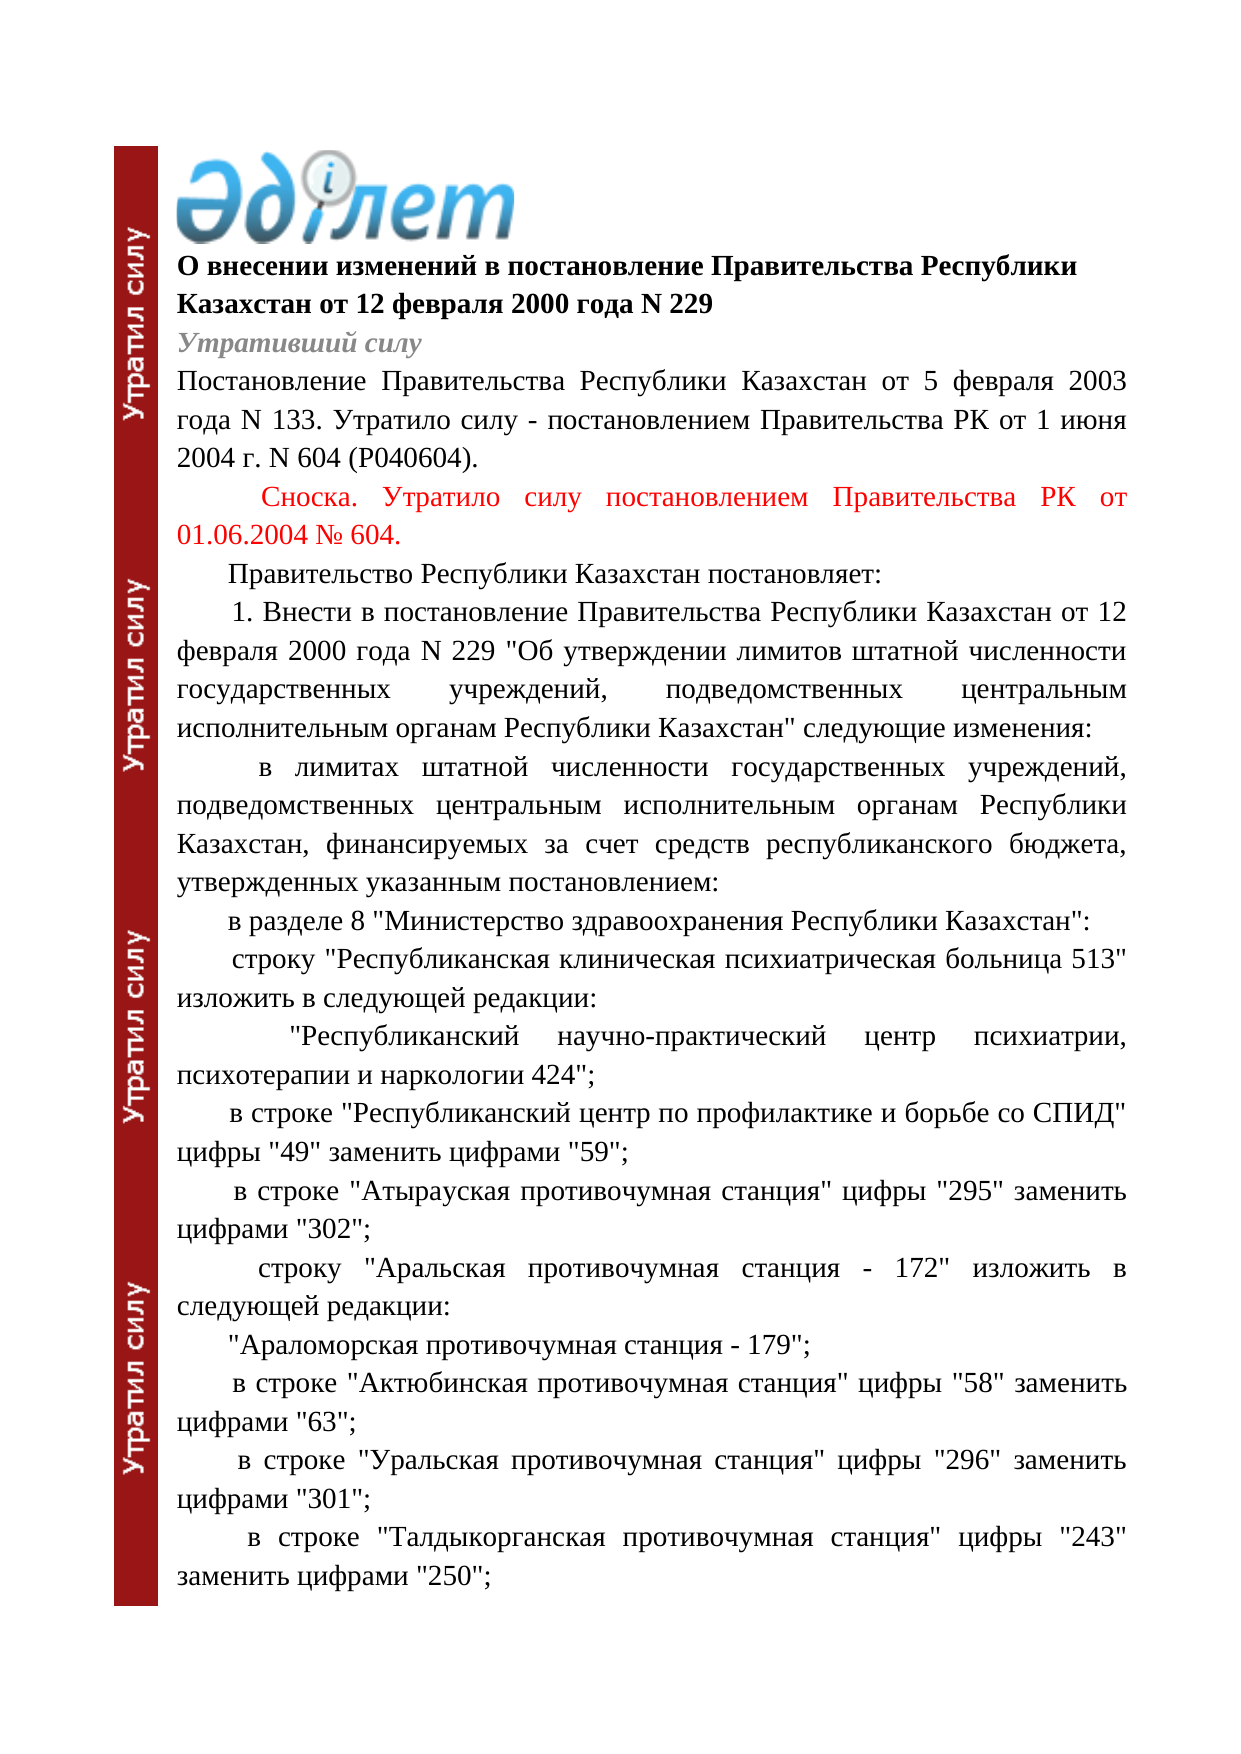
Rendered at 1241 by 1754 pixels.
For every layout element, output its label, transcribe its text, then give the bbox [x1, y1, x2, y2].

picture [114, 1360, 158, 1365]
text Правительство Республики Казахстан постановляет: [112, 556, 1128, 589]
text "Араломорская противочумная станция - 179"; [112, 1327, 1128, 1360]
text 1. Внести в постановление Правительства Республики Казахстан от 12 февраля 2000 года N 229 "Об утверждении лимитов штатной численности государственных учреждений, подведомственных центральным исполнительным органам Республики Казахстан" следующие изменения: [112, 594, 1128, 744]
text строку "Республиканская клиническая психиатрическая больница 513" изложить в следующей редакции: [112, 941, 1128, 1013]
text в строке "Актюбинская противочумная станция" цифры "58" заменить цифрами "63"; [112, 1365, 1128, 1437]
text в строке "Талдыкорганская противочумная станция" цифры "243" заменить цифрами "250"; [112, 1519, 1128, 1592]
text в строке "Республиканский центр по профилактике и борьбе со СПИД" цифры "49" заменить цифрами "59"; [112, 1096, 1128, 1168]
picture [114, 320, 158, 325]
picture [114, 1013, 158, 1018]
picture [114, 1168, 158, 1173]
text в лимитах штатной численности государственных учреждений, подведомственных центральным исполнительным органам Республики Казахстан, финансируемых за счет средств республиканского бюджета, утвержденных указанным постановлением: [112, 749, 1128, 898]
text "Республиканский научно-практический центр психиатрии, психотерапии и наркологии 424"; [112, 1018, 1128, 1091]
picture [114, 1091, 158, 1096]
picture [176, 150, 515, 244]
picture [114, 1245, 158, 1250]
text строку "Аральская противочумная станция - 172" изложить в следующей редакции: [112, 1250, 1128, 1322]
text Постановление Правительства Республики Казахстан от 5 февраля 2003 года N 133. Утратило силу - постановлением Правительства РК от 1 июня 2004 г. N 604 (P040604). [112, 363, 1128, 474]
picture [114, 1437, 158, 1442]
picture [114, 589, 158, 594]
picture [114, 744, 158, 749]
picture [114, 146, 158, 248]
picture [114, 358, 158, 363]
picture [114, 1514, 158, 1519]
picture [114, 551, 158, 556]
text в разделе 8 "Министерство здравоохранения Республики Казахстан": [112, 903, 1128, 936]
text в строке "Атырауская противочумная станция" цифры "295" заменить цифрами "302"; [112, 1173, 1128, 1245]
picture [114, 898, 158, 903]
text в строке "Уральская противочумная станция" цифры "296" заменить цифрами "301"; [112, 1442, 1128, 1514]
text Сноска. Утратило силу постановлением Правительства РК от 01.06.2004 № 604. [112, 479, 1128, 551]
picture [114, 1592, 158, 1606]
text О внесении изменений в постановление Правительства Республики Казахстан от 12 февраля 2000 года N 229 [112, 248, 1128, 320]
picture [114, 474, 158, 479]
picture [114, 1322, 158, 1327]
text Утративший силу [112, 325, 1128, 358]
picture [114, 936, 158, 941]
